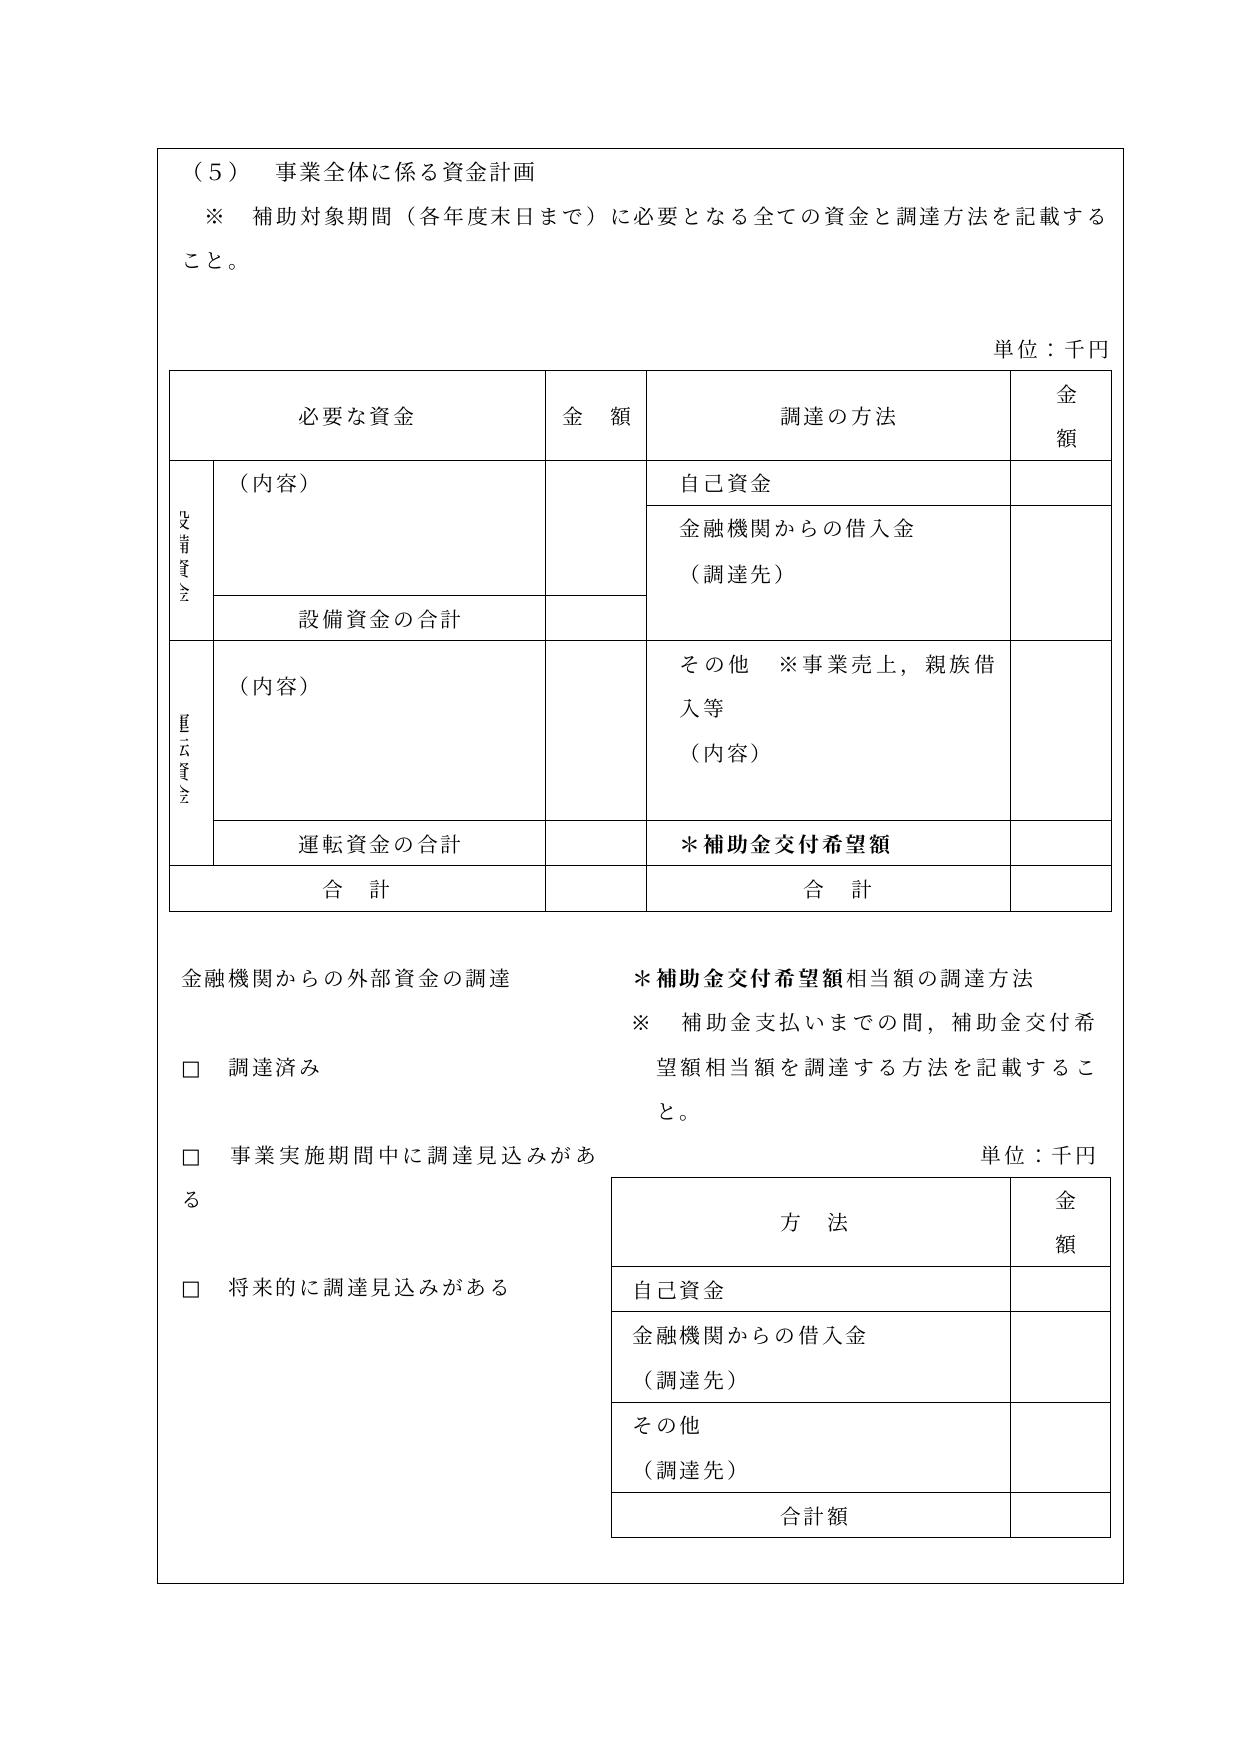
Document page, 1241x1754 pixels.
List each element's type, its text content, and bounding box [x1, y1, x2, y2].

table_cell （５） 事業全体に係る資金計画 ※ 補助対象期間（各年度末日まで）に必要となる全ての資金と調達方法を記載すること。 単位：千円 [158, 149, 1123, 1582]
